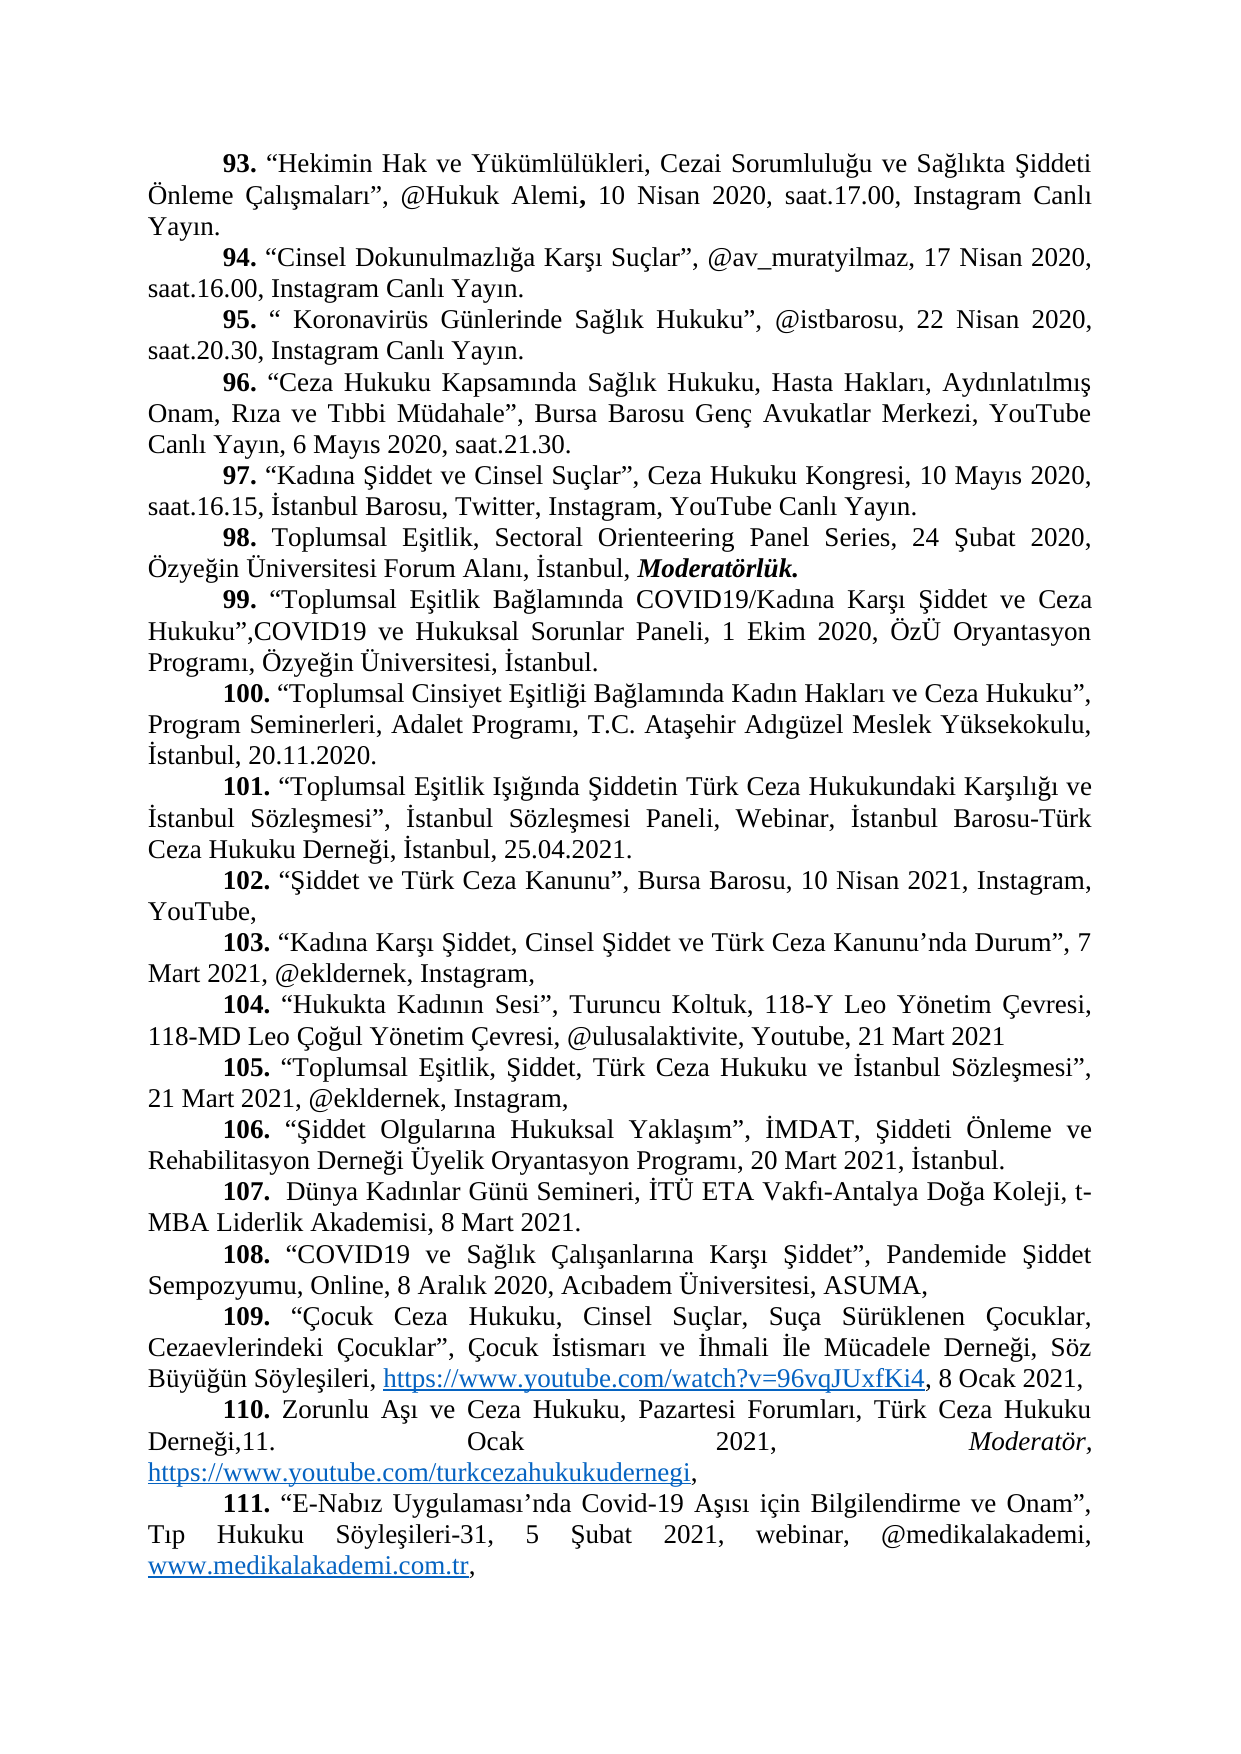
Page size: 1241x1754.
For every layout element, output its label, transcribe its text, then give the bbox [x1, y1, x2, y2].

text 105. “Toplumsal Eşitlik, Şiddet, Türk Ceza Hukuku ve İstanbul Sözleşmesi”, 21 Mart 2021, @ekldernek, Instagram, [148, 1051, 1093, 1113]
text 96. “Ceza Hukuku Kapsamında Sağlık Hukuku, Hasta Hakları, Aydınlatılmış Onam, Rıza ve Tıbbi Müdahale”, Bursa Barosu Genç Avukatlar Merkezi, YouTube Canlı Yayın, 6 Mayıs 2020, saat.21.30. [148, 366, 1093, 459]
text 97. “Kadına Şiddet ve Cinsel Suçlar”, Ceza Hukuku Kongresi, 10 Mayıs 2020, saat.16.15, İstanbul Barosu, Twitter, Instagram, YouTube Canlı Yayın. [148, 459, 1093, 521]
text 102. “Şiddet ve Türk Ceza Kanunu”, Bursa Barosu, 10 Nisan 2021, Instagram, YouTube, [148, 864, 1093, 926]
text 94. “Cinsel Dokunulmazlığa Karşı Suçlar”, @av_muratyilmaz, 17 Nisan 2020, saat.16.00, Instagram Canlı Yayın. [148, 241, 1093, 303]
text 93. “Hekimin Hak ve Yükümlülükleri, Cezai Sorumluluğu ve Sağlıkta Şiddeti Önleme Çalışmaları”, @Hukuk Alemi, 10 Nisan 2020, saat.17.00, Instagram Canlı Yayın. [148, 148, 1093, 241]
text 107. Dünya Kadınlar Günü Semineri, İTÜ ETA Vakfı-Antalya Doğa Koleji, t-MBA Liderlik Akademisi, 8 Mart 2021. [148, 1175, 1093, 1238]
text 100. “Toplumsal Cinsiyet Eşitliği Bağlamında Kadın Hakları ve Ceza Hukuku”, Program Seminerleri, Adalet Programı, T.C. Ataşehir Adıgüzel Meslek Yüksekokulu, İstanbul, 20.11.2020. [148, 677, 1093, 771]
text 95. “ Koronavirüs Günlerinde Sağlık Hukuku”, @istbarosu, 22 Nisan 2020, saat.20.30, Instagram Canlı Yayın. [148, 303, 1093, 366]
text 103. “Kadına Karşı Şiddet, Cinsel Şiddet ve Türk Ceza Kanunu’nda Durum”, 7 Mart 2021, @ekldernek, Instagram, [148, 926, 1093, 988]
text 110. Zorunlu Aşı ve Ceza Hukuku, Pazartesi Forumları, Türk Ceza Hukuku Derneği,11. Ocak 2021, Moderatör, https://www.youtube.com/turkcezahukukudernegi, [148, 1393, 1093, 1487]
text 101. “Toplumsal Eşitlik Işığında Şiddetin Türk Ceza Hukukundaki Karşılığı ve İstanbul Sözleşmesi”, İstanbul Sözleşmesi Paneli, Webinar, İstanbul Barosu-Türk Ceza Hukuku Derneği, İstanbul, 25.04.2021. [148, 771, 1093, 864]
text 111. “E-Nabız Uygulaması’nda Covid-19 Aşısı için Bilgilendirme ve Onam”, Tıp Hukuku Söyleşileri-31, 5 Şubat 2021, webinar, @medikalakademi, www.medikalakademi.com.tr, [148, 1487, 1093, 1580]
text 106. “Şiddet Olgularına Hukuksal Yaklaşım”, İMDAT, Şiddeti Önleme ve Rehabilitasyon Derneği Üyelik Oryantasyon Programı, 20 Mart 2021, İstanbul. [148, 1113, 1093, 1175]
text 98. Toplumsal Eşitlik, Sectoral Orienteering Panel Series, 24 Şubat 2020, Özyeğin Üniversitesi Forum Alanı, İstanbul, Moderatörlük. [148, 521, 1093, 584]
text 109. “Çocuk Ceza Hukuku, Cinsel Suçlar, Suça Sürüklenen Çocuklar, Cezaevlerindeki Çocuklar”, Çocuk İstismarı ve İhmali İle Mücadele Derneği, Söz Büyüğün Söyleşileri, https://www.youtube.com/watch?v=96vqJUxfKi4, 8 Ocak 2021, [148, 1300, 1093, 1393]
text 99. “Toplumsal Eşitlik Bağlamında COVID19/Kadına Karşı Şiddet ve Ceza Hukuku”,COVID19 ve Hukuksal Sorunlar Paneli, 1 Ekim 2020, ÖzÜ Oryantasyon Programı, Özyeğin Üniversitesi, İstanbul. [148, 584, 1093, 677]
text 108. “COVID19 ve Sağlık Çalışanlarına Karşı Şiddet”, Pandemide Şiddet Sempozyumu, Online, 8 Aralık 2020, Acıbadem Üniversitesi, ASUMA, [148, 1238, 1093, 1300]
text 104. “Hukukta Kadının Sesi”, Turuncu Koltuk, 118-Y Leo Yönetim Çevresi, 118-MD Leo Çoğul Yönetim Çevresi, @ulusalaktivite, Youtube, 21 Mart 2021 [148, 988, 1093, 1051]
